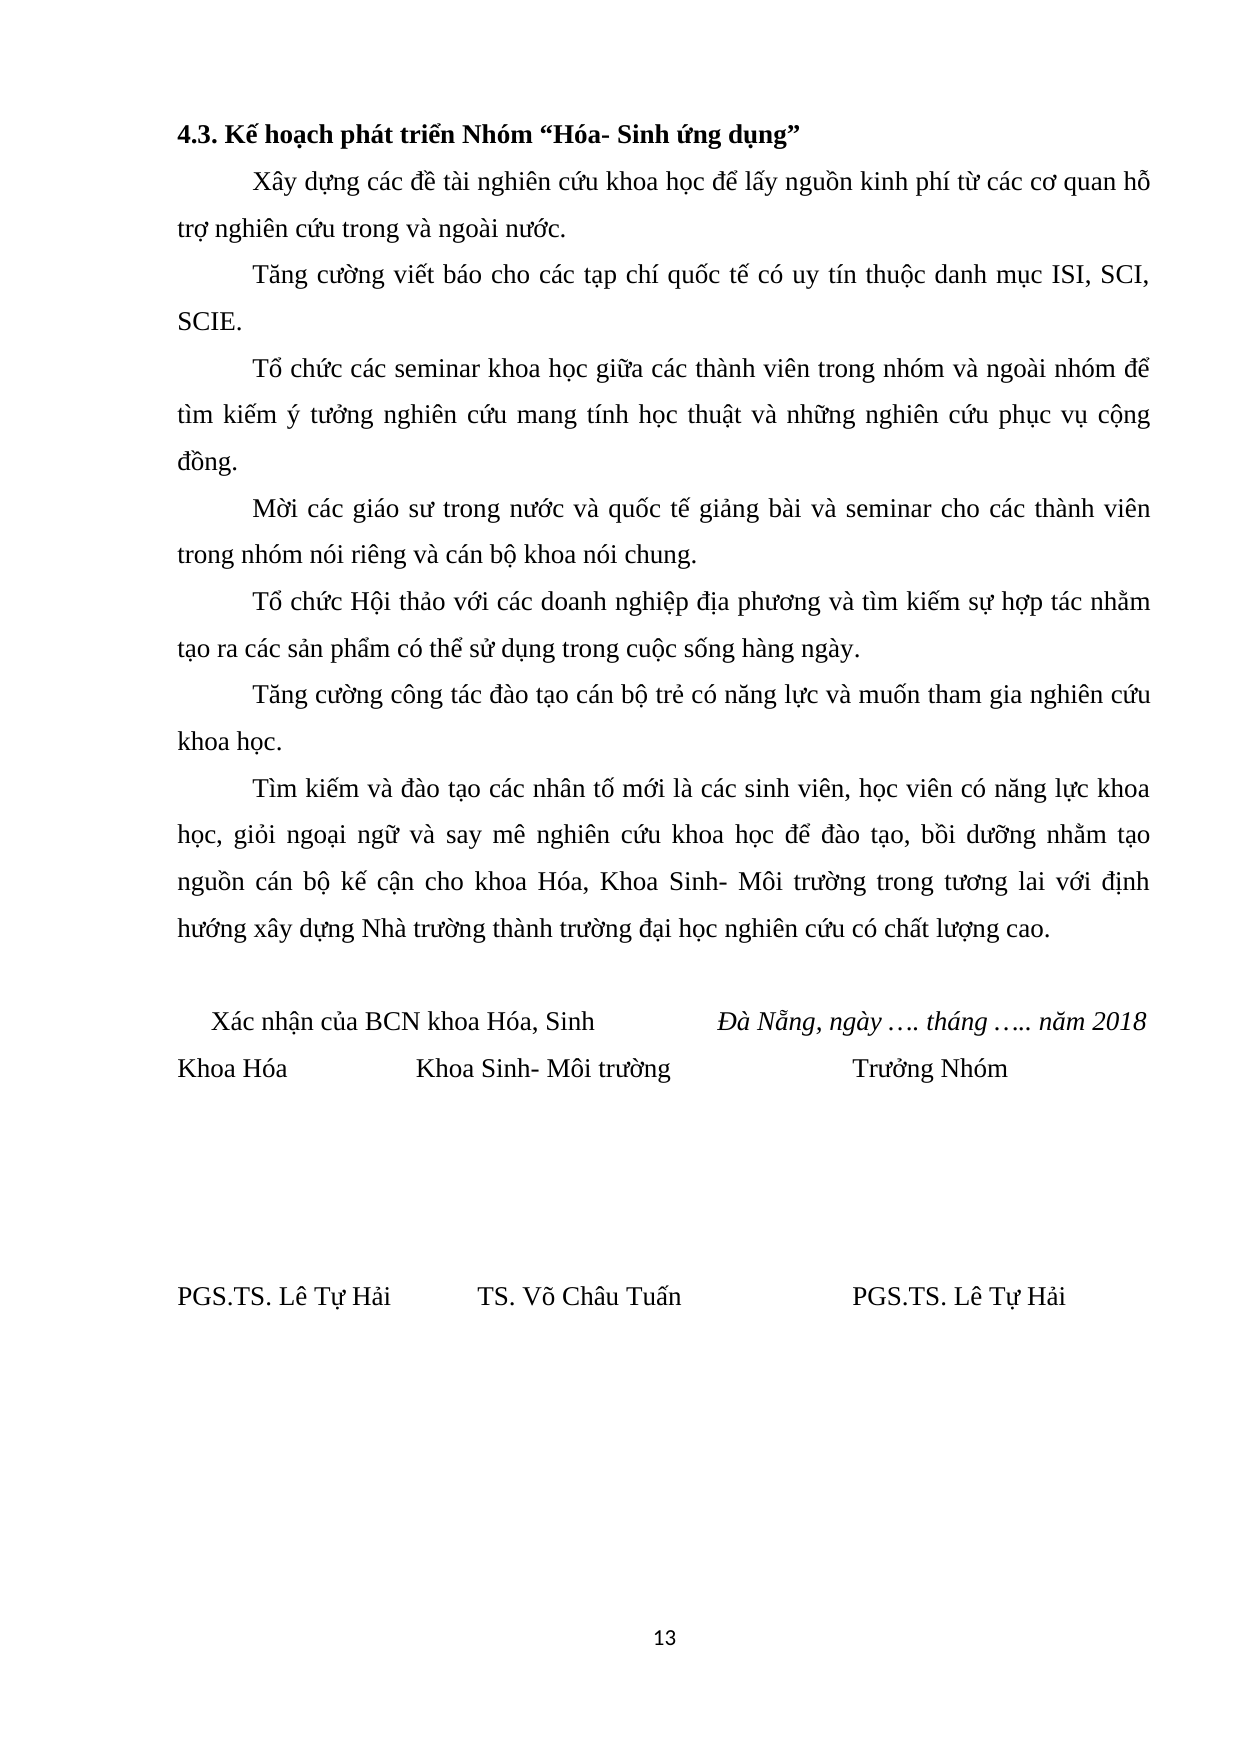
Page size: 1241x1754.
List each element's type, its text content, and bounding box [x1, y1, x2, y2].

text Tổ chức Hội thảo với các doanh nghiệp địa phương và tìm kiếm sự hợp tác nhằm tạo ra các sản phẩm có thể sử dụng trong cuộc sống hàng ngày. [177, 585, 1152, 663]
text Tổ chức các seminar khoa học giữa các thành viên trong nhóm và ngoài nhóm để tìm kiếm ý tưởng nghiên cứu mang tính học thuật và những nghiên cứu phục vụ cộng đồng. [177, 352, 1152, 476]
text Tăng cường công tác đào tạo cán bộ trẻ có năng lực và muốn tham gia nghiên cứu khoa học. [177, 678, 1152, 756]
text 4.3. Kế hoạch phát triển Nhóm “Hóa- Sinh ứng dụng” [177, 118, 1152, 150]
text Tăng cường viết báo cho các tạp chí quốc tế có uy tín thuộc danh mục ISI, SCI, SCIE. [177, 258, 1152, 336]
text Tìm kiếm và đào tạo các nhân tố mới là các sinh viên, học viên có năng lực khoa học, giỏi ngoại ngữ và say mê nghiên cứu khoa học để đào tạo, bồi dưỡng nhằm tạo nguồn cán bộ kế cận cho khoa Hóa, Khoa Sinh- Môi trường trong tương lai với định hướng xây dựng Nhà trường thành trường đại học nghiên cứu có chất lượng cao. [177, 772, 1152, 943]
text Mời các giáo sư trong nước và quốc tế giảng bài và seminar cho các thành viên trong nhóm nói riêng và cán bộ khoa nói chung. [177, 492, 1152, 570]
text PGS.TS. Lê Tự Hải TS. Võ Châu Tuấn PGS.TS. Lê Tự Hải [177, 1281, 1152, 1312]
text Xây dựng các đề tài nghiên cứu khoa học để lấy nguồn kinh phí từ các cơ quan hỗ trợ nghiên cứu trong và ngoài nước. [177, 165, 1152, 243]
text Khoa Hóa Khoa Sinh- Môi trường Trưởng Nhóm [177, 1052, 1152, 1083]
text Xác nhận của BCN khoa Hóa, Sinh Đà Nẵng, ngày …. tháng ….. năm 2018 [177, 1005, 1152, 1036]
